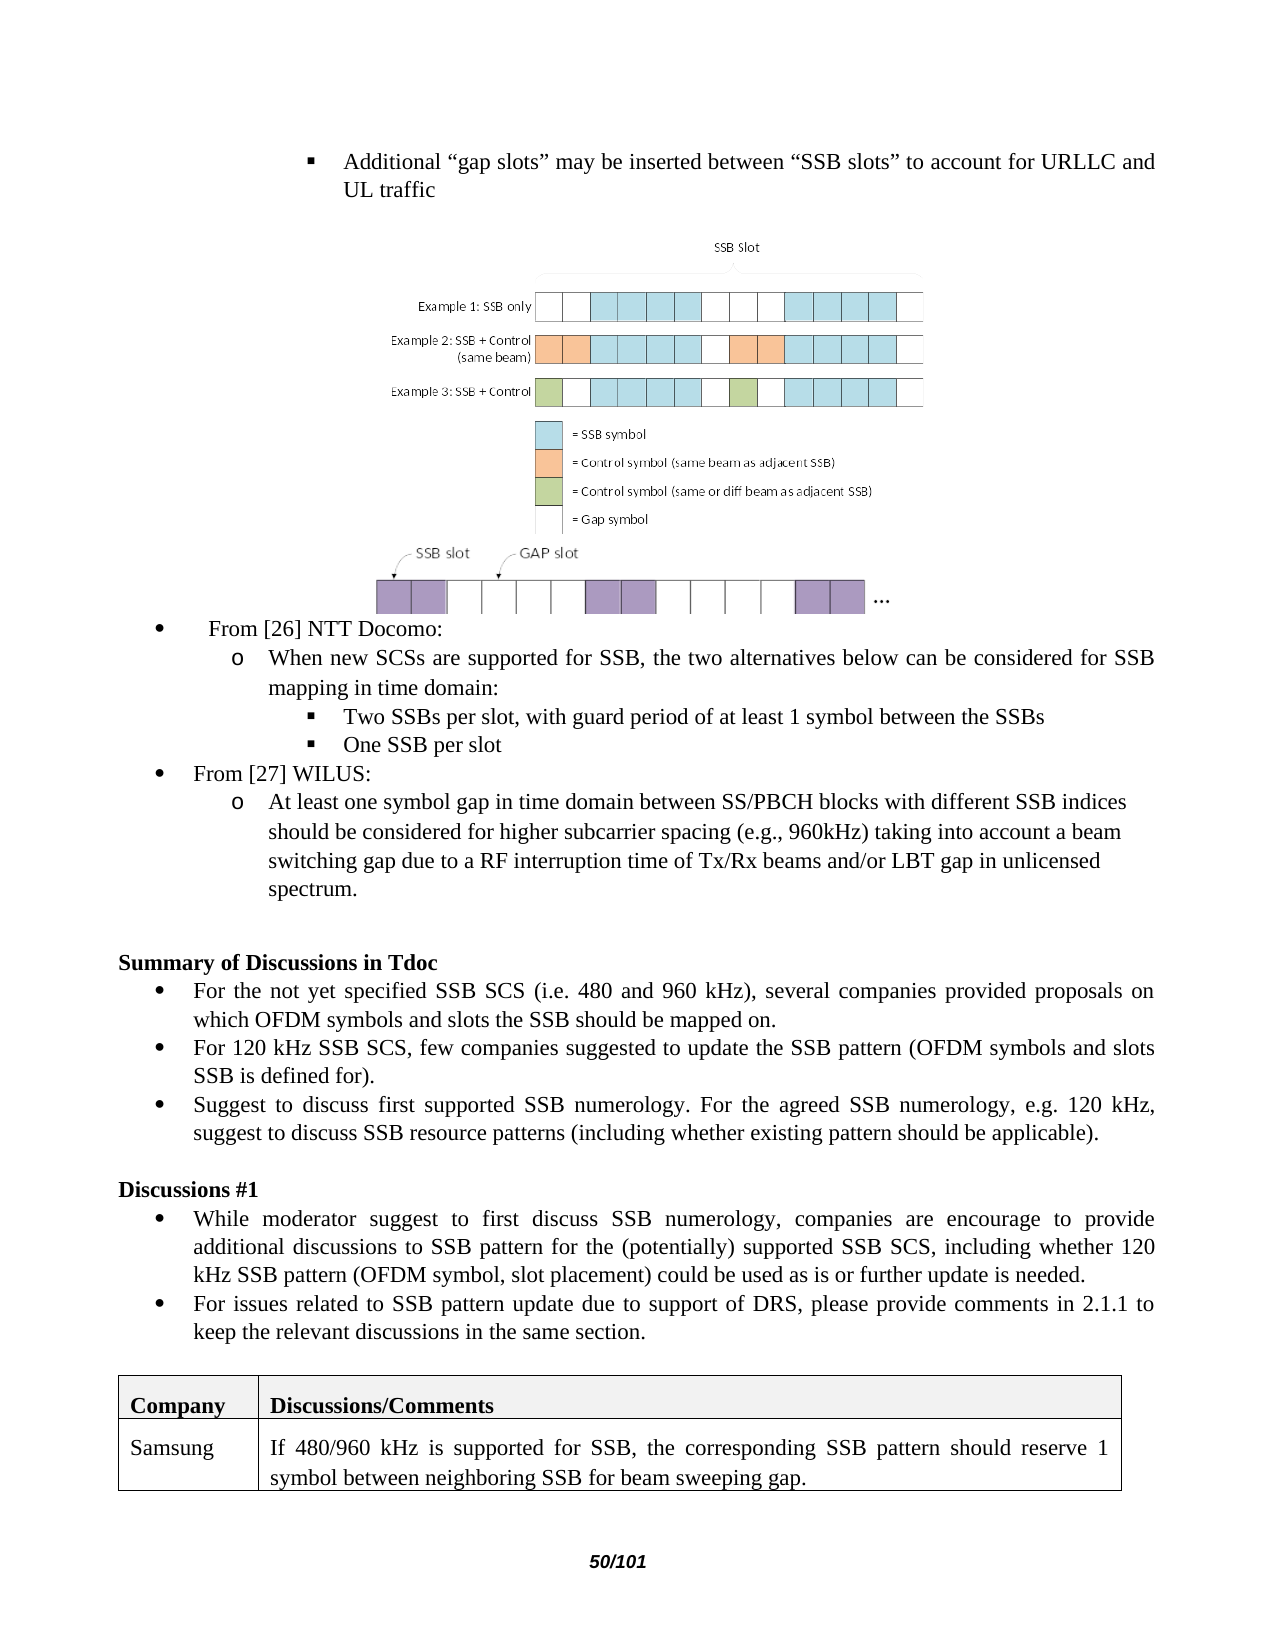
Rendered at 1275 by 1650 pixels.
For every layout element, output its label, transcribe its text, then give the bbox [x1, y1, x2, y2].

list For the not yet specified SSB SCS (i.e. 480 and 960 kHz), several companies provided proposals on which OFDM symbols and slots the SSB should be mapped on. [156, 977, 1157, 1032]
text Discussions #1 [118, 1176, 1157, 1203]
list From [27] WILUS: [156, 759, 1157, 786]
list For issues related to SSB pattern update due to support of DRS, please provide comments in 2.1.1 to keep the relevant discussions in the same section. [156, 1290, 1157, 1345]
text Summary of Discussions in Tdoc [118, 949, 1157, 975]
table_cell Samsung [119, 1419, 258, 1490]
list When new SCSs are supported for SSB, the two alternatives below can be considered for SSB mapping in time domain: [231, 644, 1157, 701]
list For 120 kHz SSB SCS, few companies suggested to update the SSB pattern (OFDM symbols and slots SSB is defined for). [156, 1034, 1157, 1089]
list While moderator suggest to first discuss SSB numerology, companies are encourage to provide additional discussions to SSB pattern for the (potentially) supported SSB SCS, including whether 120 kHz SSB pattern (OFDM symbol, slot placement) could be used as is or further update is needed. [156, 1205, 1157, 1288]
table_header Discussions/Comments [259, 1376, 1121, 1418]
list Two SSBs per slot, with guard period of at least 1 symbol between the SSBs [306, 703, 1157, 729]
list From [26] NTT Docomo: [156, 616, 1157, 642]
list Additional “gap slots” may be inserted between “SSB slots” to account for URLLC and UL traffic [306, 148, 1157, 202]
table_cell If 480/960 kHz is supported for SSB, the corresponding SSB pattern should reserve 1 symbol between neighboring SSB for beam sweeping gap. [259, 1419, 1121, 1490]
list One SSB per slot [306, 731, 1157, 757]
table_header Company [119, 1376, 258, 1418]
list Suggest to discuss first supported SSB numerology. For the agreed SSB numerology, e.g. 120 kHz, suggest to discuss SSB resource patterns (including whether existing pattern should be applicable). [156, 1091, 1157, 1146]
list At least one symbol gap in time domain between SS/PBCH blocks with different SSB indices should be considered for higher subcarrier spacing (e.g., 960kHz) taking into account a beam switching gap due to a RF interruption time of Tx/Rx beams and/or LBT gap in unlicensed spectrum. [231, 788, 1157, 902]
